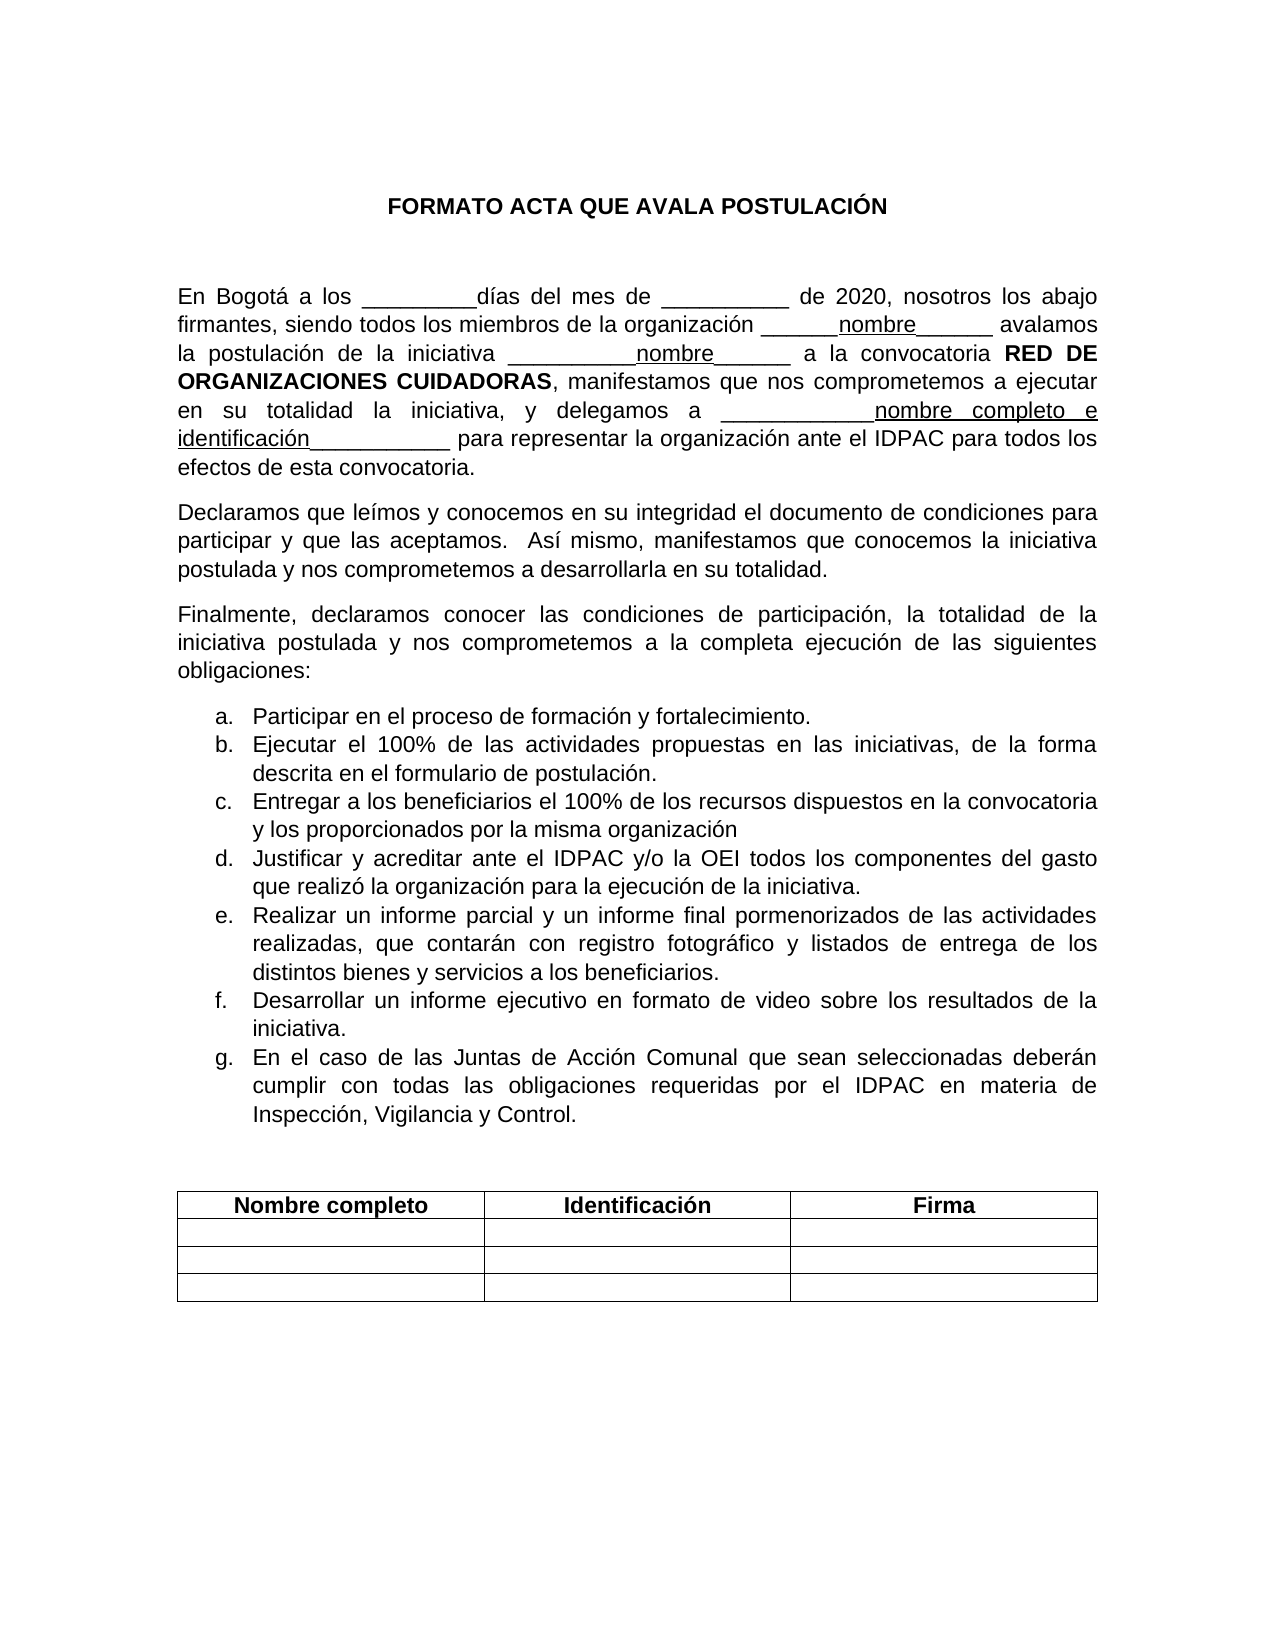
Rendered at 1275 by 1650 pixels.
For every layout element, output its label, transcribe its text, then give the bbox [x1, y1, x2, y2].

list En el caso de las Juntas de Acción Comunal que sean seleccionadas deberán cumplir con todas las obligaciones requeridas por el IDPAC en materia de Inspección, Vigilancia y Control. [215, 1044, 1098, 1127]
list Entregar a los beneficiarios el 100% de los recursos dispuestos en la convocatoria y los proporcionados por la misma organización [215, 788, 1098, 843]
text FORMATO ACTA QUE AVALA POSTULACIÓN [177, 193, 1098, 219]
table_cell [791, 1219, 1097, 1246]
table_header Firma [791, 1192, 1097, 1218]
table_header Identificación [485, 1192, 790, 1218]
list Participar en el proceso de formación y fortalecimiento. [215, 703, 1098, 729]
table_cell [178, 1219, 484, 1246]
table_header Nombre completo [178, 1192, 484, 1218]
list Realizar un informe parcial y un informe final pormenorizados de las actividades realizadas, que contarán con registro fotográfico y listados de entrega de los distintos bienes y servicios a los beneficiarios. [215, 902, 1098, 985]
table_cell [485, 1274, 790, 1301]
table_cell [485, 1247, 790, 1273]
table_cell [485, 1219, 790, 1246]
list Justificar y acreditar ante el IDPAC y/o la OEI todos los componentes del gasto que realizó la organización para la ejecución de la iniciativa. [215, 845, 1098, 899]
text Finalmente, declaramos conocer las condiciones de participación, la totalidad de la iniciativa postulada y nos comprometemos a la completa ejecución de las siguientes obligaciones: [177, 601, 1098, 684]
text Declaramos que leímos y conocemos en su integridad el documento de condiciones para participar y que las aceptamos. Así mismo, manifestamos que conocemos la iniciativa postulada y nos comprometemos a desarrollarla en su totalidad. [177, 499, 1098, 582]
table_cell [178, 1247, 484, 1273]
table_cell [791, 1247, 1097, 1273]
text En Bogotá a los _________días del mes de __________ de 2020, nosotros los abajo firmantes, siendo todos los miembros de la organización ______nombre______ avalamos la postulación de la iniciativa __________nombre______ a la convocatoria RED DE ORGANIZACIONES CUIDADORAS, manifestamos que nos comprometemos a ejecutar en su totalidad la iniciativa, y delegamos a ____________nombre completo e identificación___________ para representar la organización ante el IDPAC para todos los efectos de esta convocatoria. [177, 283, 1098, 480]
table_cell [178, 1274, 484, 1301]
list Ejecutar el 100% de las actividades propuestas en las iniciativas, de la forma descrita en el formulario de postulación. [215, 731, 1098, 786]
list Desarrollar un informe ejecutivo en formato de video sobre los resultados de la iniciativa. [215, 987, 1098, 1042]
table_cell [791, 1274, 1097, 1301]
